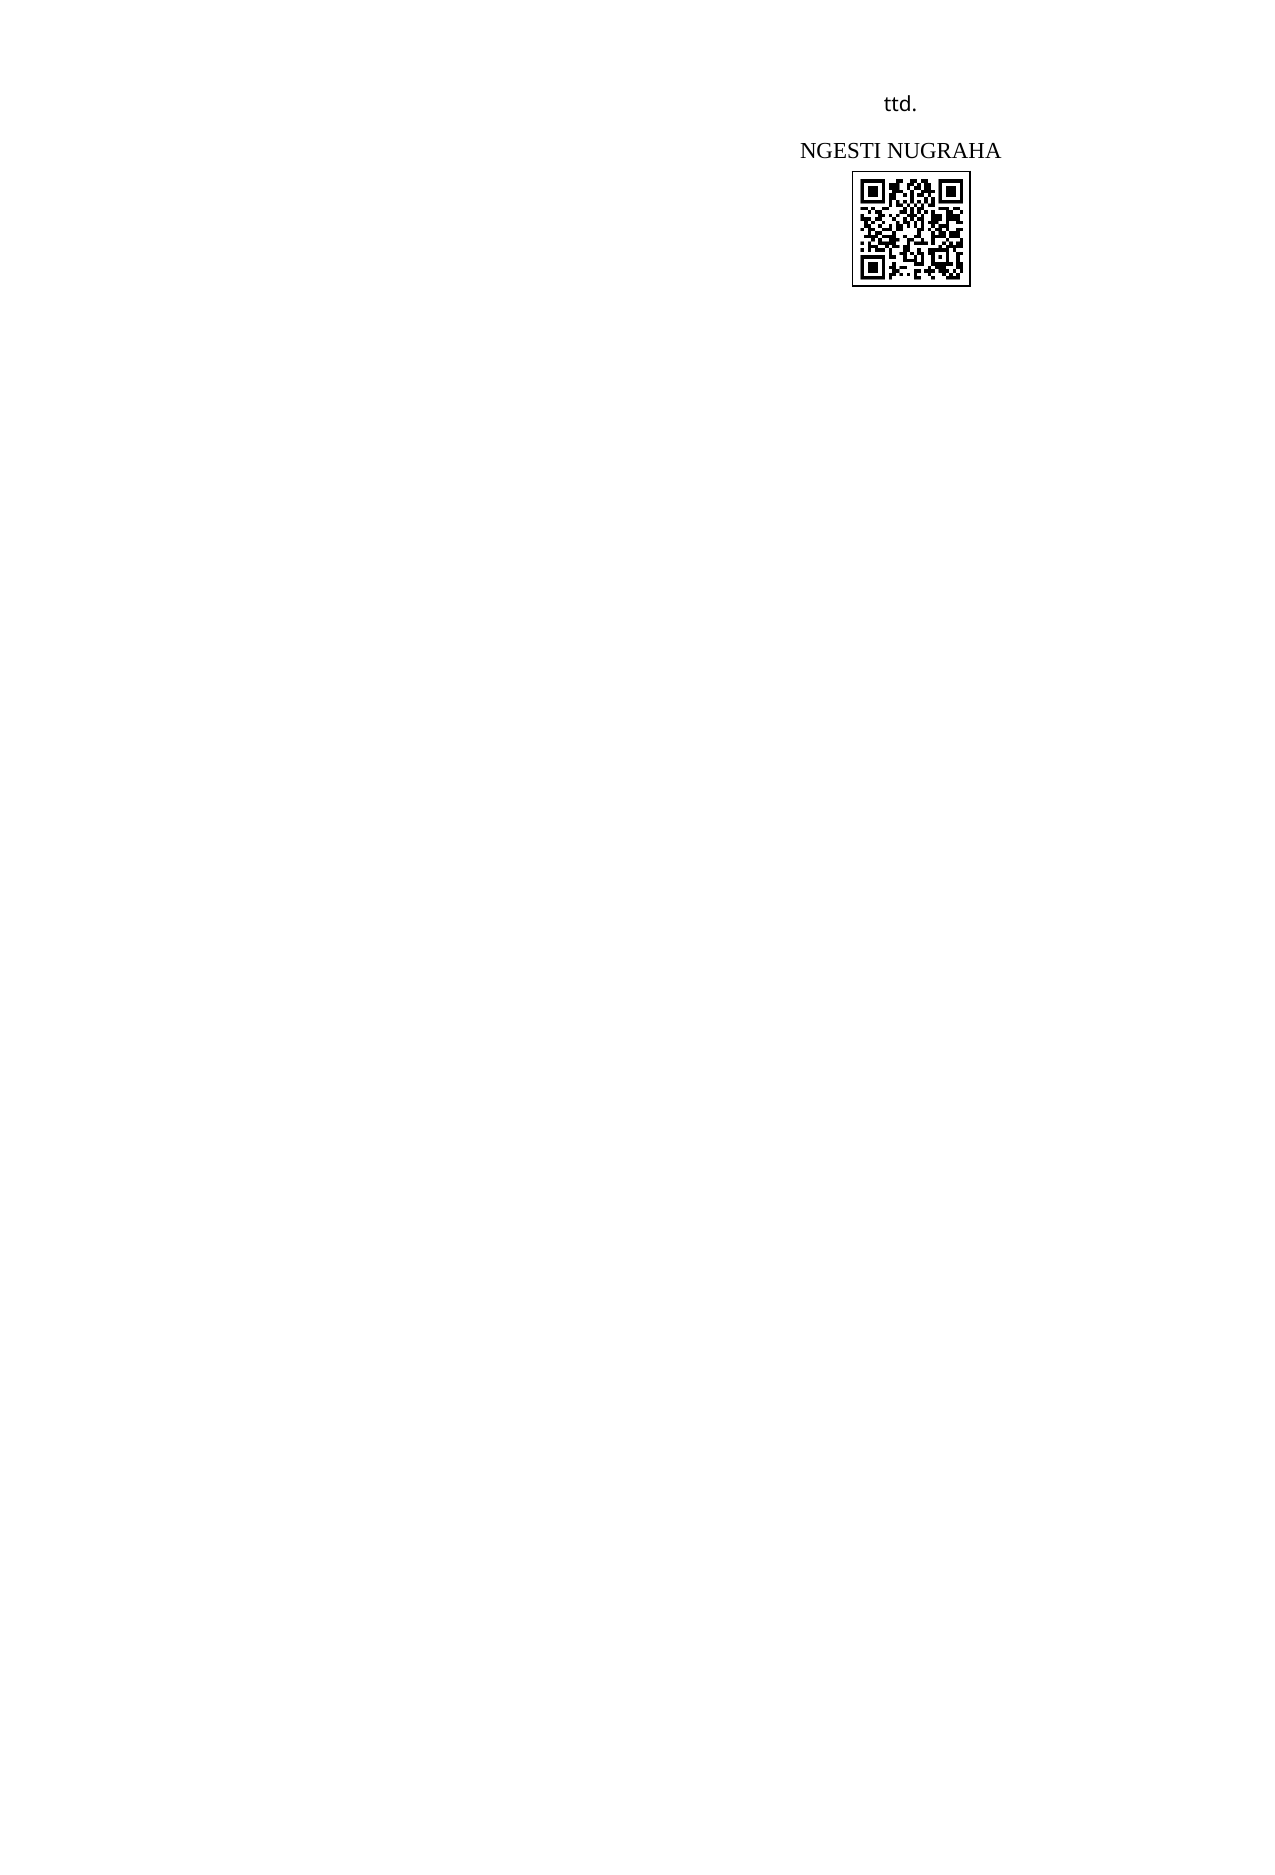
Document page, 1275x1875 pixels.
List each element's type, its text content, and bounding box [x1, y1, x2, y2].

text ttd. [675, 89, 1125, 117]
list NGESTI NUGRAHA [750, 137, 1125, 163]
picture [853, 172, 969, 285]
